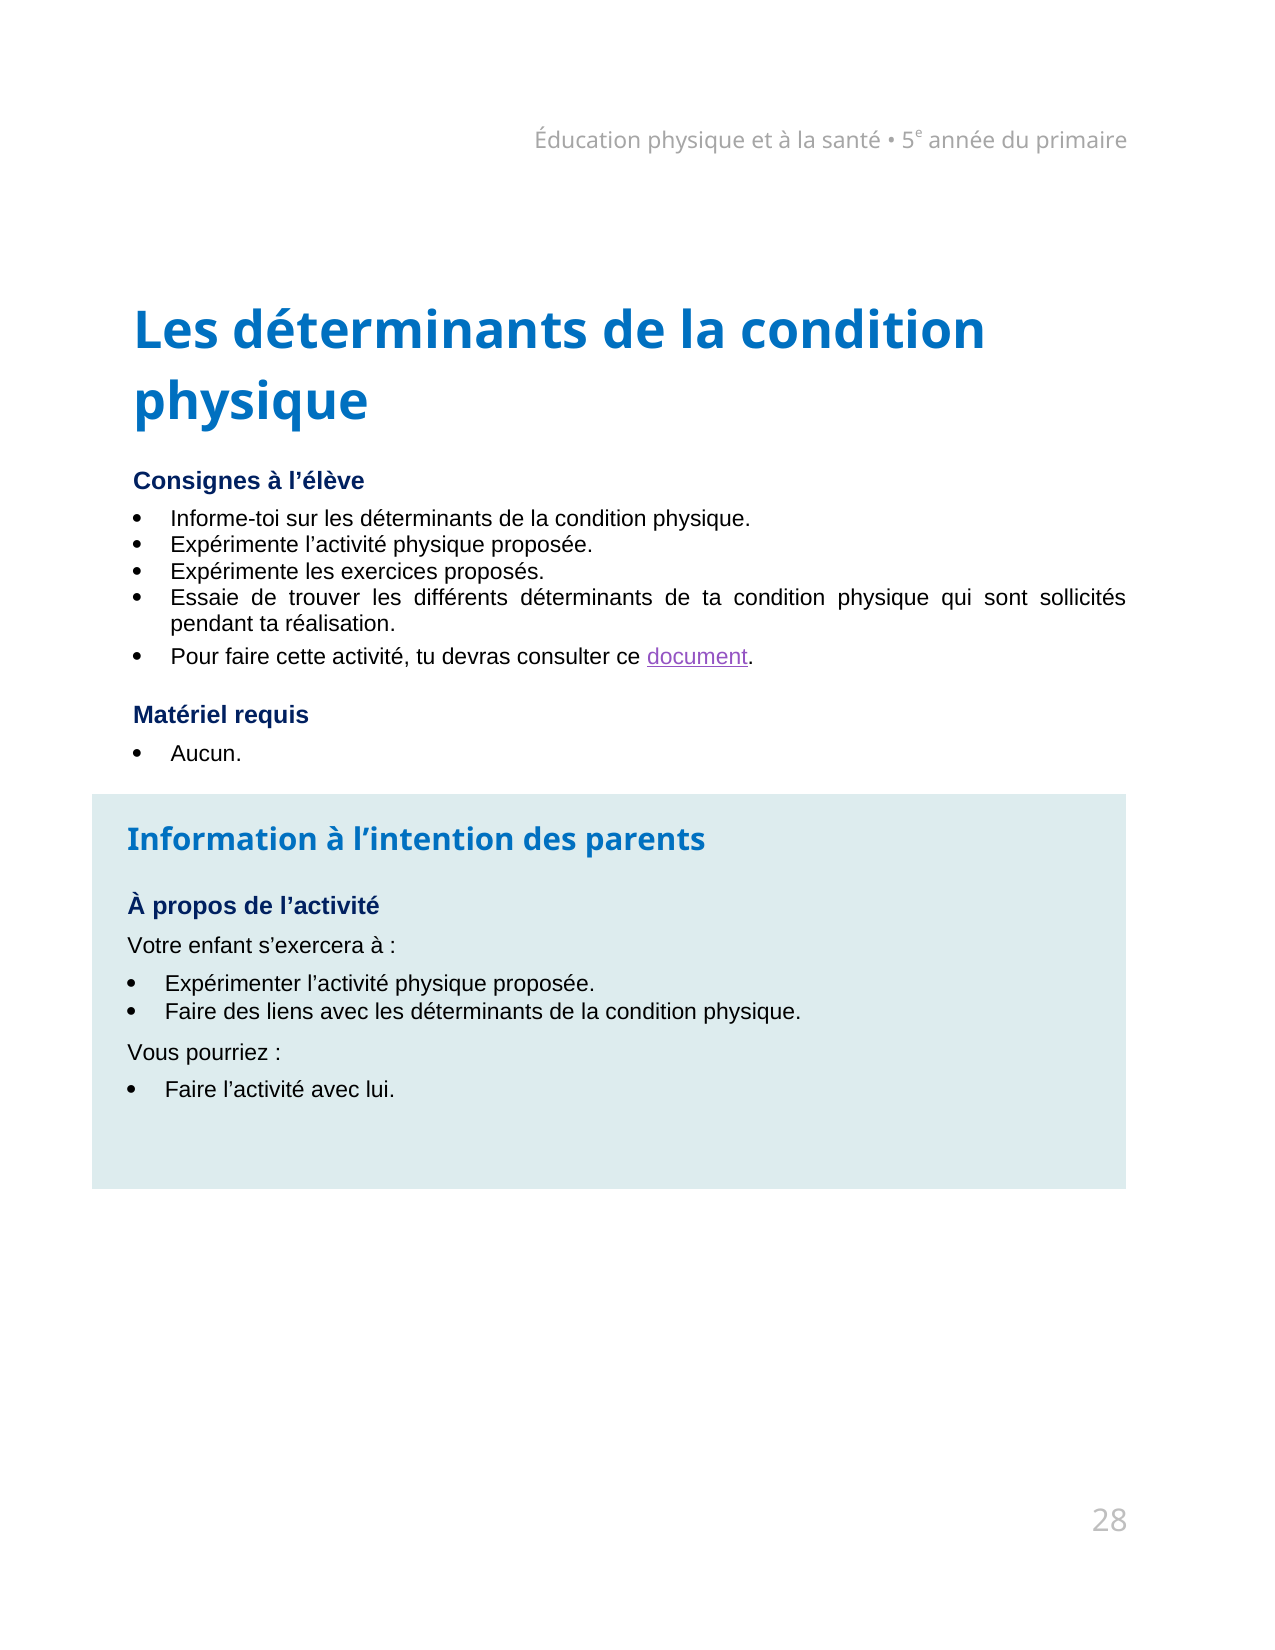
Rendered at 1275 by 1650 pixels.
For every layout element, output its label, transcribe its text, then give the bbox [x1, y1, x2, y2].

list Aucun. [133, 740, 1122, 766]
list Informe-toi sur les déterminants de la condition physique. [133, 505, 1127, 531]
list Expérimente les exercices proposés. [133, 558, 1127, 584]
list Pour faire cette activité, tu devras consulter ce document. [133, 643, 1127, 669]
text Consignes à l’élève [133, 466, 1048, 494]
list Expérimente l’activité physique proposée. [133, 531, 1127, 558]
text Matériel requis [133, 701, 1048, 729]
list Essaie de trouver les différents déterminants de ta condition physique qui sont sollicités pendant ta réalisation. [133, 584, 1127, 637]
table_header Information à l’intention des parents À propos de l’activité Votre enfant s’exercera à : Expérimenter l’activité physique proposée. Faire des liens avec les déterminants de la condition physique. Vous pourriez : Faire l’activité avec lui. [92, 794, 1126, 1189]
text Les déterminants de la condition physique [133, 293, 1127, 434]
